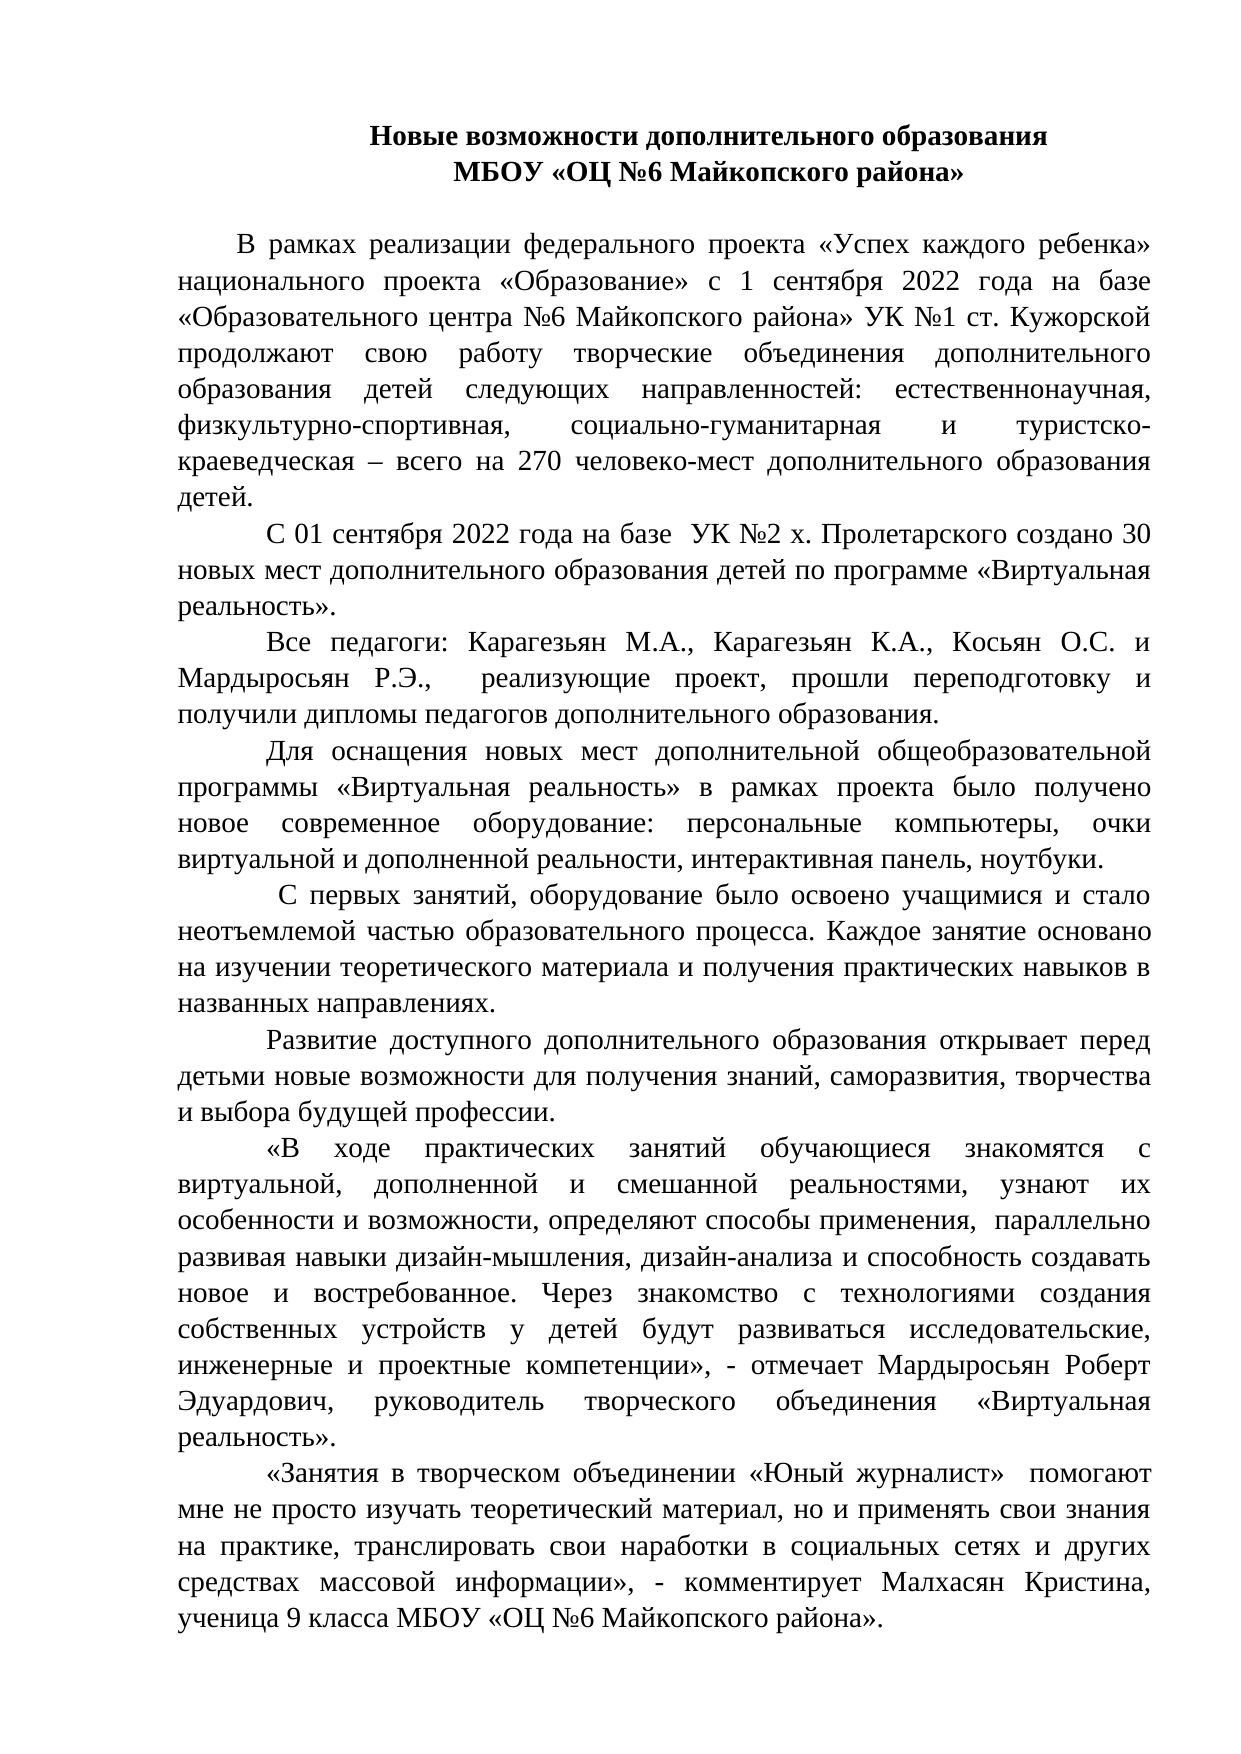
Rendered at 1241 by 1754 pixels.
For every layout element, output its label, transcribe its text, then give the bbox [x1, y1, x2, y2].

text С 01 сентября 2022 года на базе УК №2 х. Пролетарского создано 30 новых мест дополнительного образования детей по программе «Виртуальная реальность». [177, 516, 1152, 622]
text С первых занятий, оборудование было освоено учащимися и стало неотъемлемой частью образовательного процесса. Каждое занятие основано на изучении теоретического материала и получения практических навыков в названных направлениях. [177, 983, 1152, 1019]
text МБОУ «ОЦ №6 Майкопского района» [177, 154, 1152, 188]
text «Занятия в творческом объединении «Юный журналист» помогают мне не просто изучать теоретический материал, но и применять свои знания на практике, транслировать свои наработки в социальных сетях и других средствах массовой информации», - комментирует Малхасян Кристина, ученица 9 класса МБОУ «ОЦ №6 Майкопского района». [177, 1456, 1152, 1634]
text «В ходе практических занятий обучающиеся знакомятся с виртуальной, дополненной и смешанной реальностями, узнают их особенности и возможности, определяют способы применения, параллельно развивая навыки дизайн-мышления, дизайн-анализа и способность создавать новое и востребованное. Через знакомство с технологиями создания собственных устройств у детей будут развиваться исследовательские, инженерные и проектные компетенции», - отмечает Мардыросьян Роберт Эдуардович, руководитель творческого объединения «Виртуальная реальность». [177, 1130, 1152, 1453]
text Развитие доступного дополнительного образования открывает перед детьми новые возможности для получения знаний, саморазвития, творчества и выбора будущей профессии. [177, 1022, 1152, 1128]
text В рамках реализации федерального проекта «Успех каждого ребенка» национального проекта «Образование» c 1 сентября 2022 года на базе «Образовательного центра №6 Майкопского района» УК №1 ст. Кужорской продолжают свою работу творческие объединения дополнительного образования детей следующих направленностей: естественнонаучная, физкультурно-спортивная, социально-гуманитарная и туристско-краеведческая – всего на 270 человеко-мест дополнительного образования детей. [177, 227, 1152, 513]
text Новые возможности дополнительного образования [177, 118, 1152, 152]
text Все педагоги: Карагезьян М.А., Карагезьян К.А., Косьян О.С. и Мардыросьян Р.Э., реализующие проект, прошли переподготовку и получили дипломы педагогов дополнительного образования. [177, 624, 1152, 730]
text С первых занятий, оборудование было освоено учащимися и стало неотъемлемой частью образовательного процесса. Каждое занятие основано на изучении теоретического материала и получения практических навыков в названных направлениях. [177, 877, 1152, 950]
text Для оснащения новых мест дополнительной общеобразовательной программы «Виртуальная реальность» в рамках проекта было получено новое современное оборудование: персональные компьютеры, очки виртуальной и дополненной реальности, интерактивная панель, ноутбуки. [177, 733, 1152, 874]
